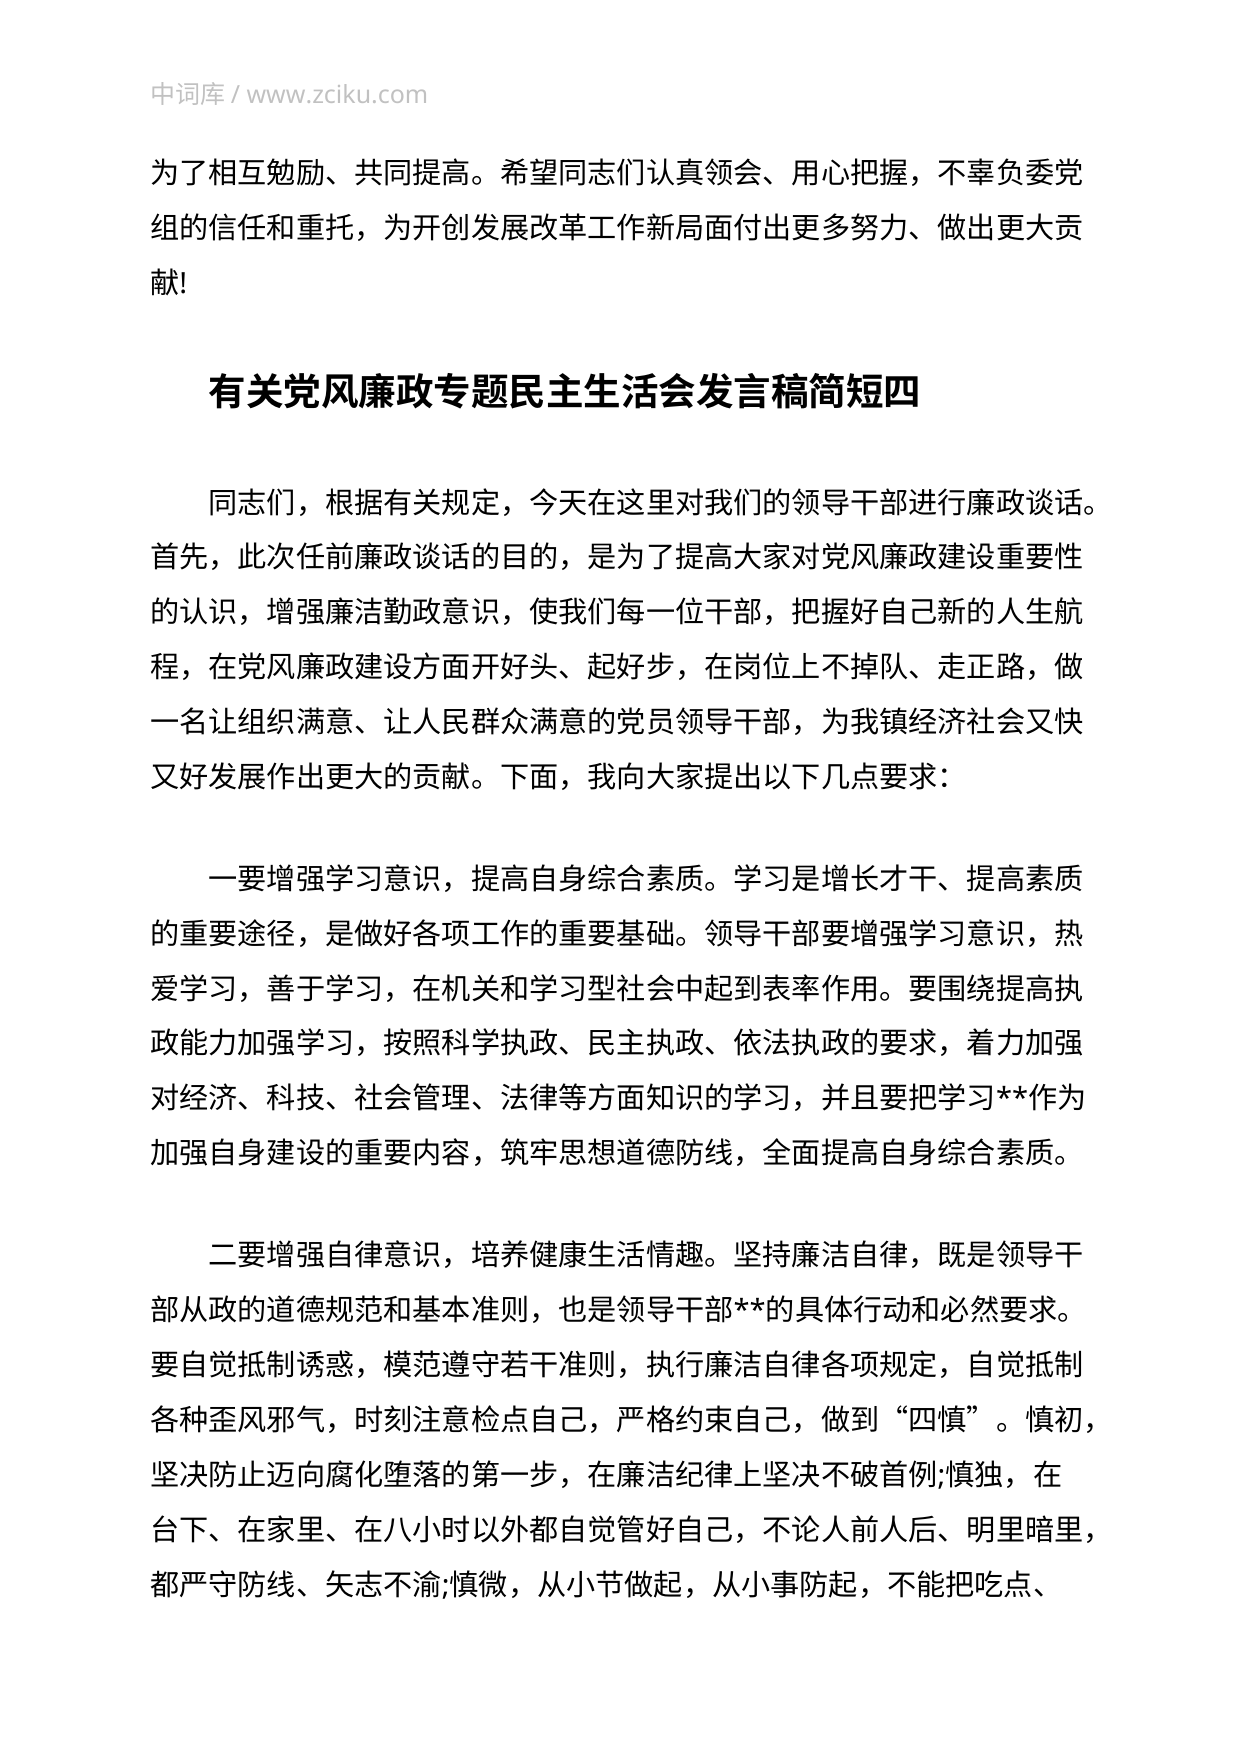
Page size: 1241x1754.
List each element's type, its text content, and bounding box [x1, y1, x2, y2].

text 一要增强学习意识，提高自身综合素质。学习是增长才干、提高素质的重要途径，是做好各项工作的重要基础。领导干部要增强学习意识，热爱学习，善于学习，在机关和学习型社会中起到表率作用。要围绕提高执政能力加强学习，按照科学执政、民主执政、依法执政的要求，着力加强对经济、科技、社会管理、法律等方面知识的学习，并且要把学习**作为加强自身建设的重要内容，筑牢思想道德防线，全面提高自身综合素质。 [150, 855, 1090, 1172]
text 有关党风廉政专题民主生活会发言稿简短四 [150, 362, 1090, 416]
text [150, 1232, 1090, 1604]
text 同志们，根据有关规定，今天在这里对我们的领导干部进行廉政谈话。首先，此次任前廉政谈话的目的，是为了提高大家对党风廉政建设重要性的认识，增强廉洁勤政意识，使我们每一位干部，把握好自己新的人生航程，在党风廉政建设方面开好头、起好步，在岗位上不掉队、走正路，做一名让组织满意、让人民群众满意的党员领导干部，为我镇经济社会又快又好发展作出更大的贡献。下面，我向大家提出以下几点要求： [150, 479, 1090, 796]
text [150, 150, 1090, 302]
